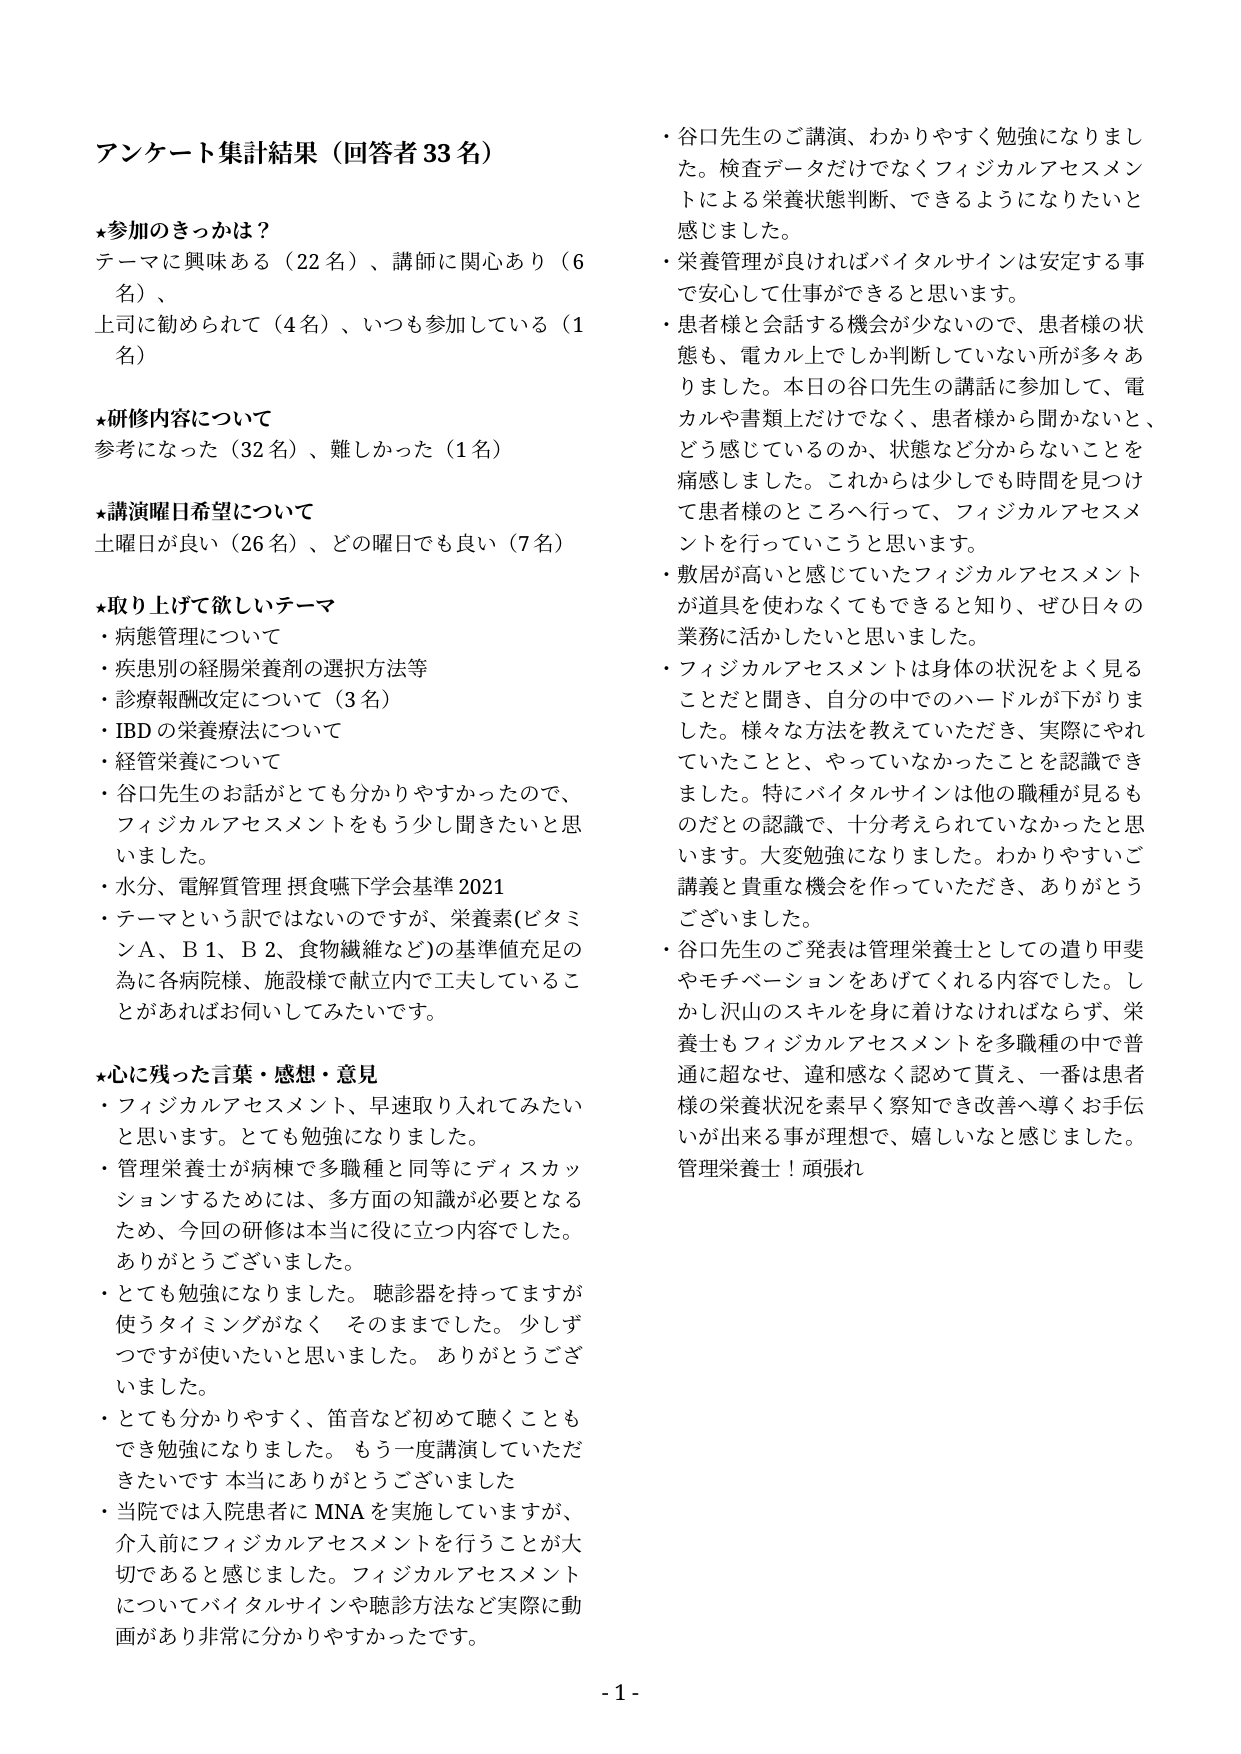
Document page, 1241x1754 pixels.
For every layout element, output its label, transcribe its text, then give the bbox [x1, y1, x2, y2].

text ★講演曜日希望について [94, 495, 584, 526]
text ・患者様と会話する機会が少ないので、患者様の状態も、電カル上でしか判断していない所が多々ありました。本日の谷口先生の講話に参加して、電カルや書類上だけでなく、患者様から聞かないと、どう感じているのか、状態など分からないことを痛感しました。これからは少しでも時間を見つけて患者様のところへ行って、フィジカルアセスメントを行っていこうと思います。 [656, 308, 1146, 558]
text テーマに興味ある（22名）、講師に関心あり（6名）、 [94, 245, 584, 308]
text ・病態管理について [94, 620, 584, 651]
text ・栄養管理が良ければバイタルサインは安定する事で安心して仕事ができると思います。 [656, 245, 1146, 308]
text ★研修内容について [94, 401, 584, 433]
text ・水分、電解質管理 摂食嚥下学会基準2021 [94, 870, 584, 901]
text アンケート集計結果（回答者33名） [94, 120, 584, 183]
text ・フィジカルアセスメント、早速取り入れてみたいと思います。とても勉強になりました。 [94, 1089, 584, 1151]
text ★参加のきっかは？ [94, 214, 584, 245]
text ・テーマという訳ではないのですが、栄養素(ビタミンＡ、Ｂ1、Ｂ2、食物繊維など)の基準値充足の為に各病院様、施設様で献立内で工夫していることがあればお伺いしてみたいです。 [94, 901, 584, 1026]
text ・とても勉強になりました。 聴診器を持ってますが使うタイミングがなく そのままでした。 少しずつですが使いたいと思いました。 ありがとうございました。 [94, 1276, 584, 1401]
text ・谷口先生のお話がとても分かりやすかったので、フィジカルアセスメントをもう少し聞きたいと思いました。 [94, 776, 584, 870]
text ・管理栄養士が病棟で多職種と同等にディスカッションするためには、多方面の知識が必要となるため、今回の研修は本当に役に立つ内容でした。ありがとうございました。 [94, 1151, 584, 1276]
text ・とても分かりやすく、笛音など初めて聴くこともでき勉強になりました。 もう一度講演していただきたいです 本当にありがとうございました [94, 1401, 584, 1495]
text ★心に残った言葉・感想・意見 [94, 1058, 584, 1089]
text ・フィジカルアセスメントは身体の状況をよく見ることだと聞き、自分の中でのハードルが下がりました。様々な方法を教えていただき、実際にやれていたことと、やっていなかったことを認識できました。特にバイタルサインは他の職種が見るものだとの認識で、十分考えられていなかったと思います。大変勉強になりました。わかりやすいご講義と貴重な機会を作っていただき、ありがとうございました。 [656, 651, 1146, 933]
text ・当院では入院患者にMNAを実施していますが、介入前にフィジカルアセスメントを行うことが大切であると感じました。フィジカルアセスメントについてバイタルサインや聴診方法など実際に動画があり非常に分かりやすかったです。 [94, 1495, 584, 1651]
text ・IBDの栄養療法について [94, 714, 584, 745]
text ・経管栄養について [94, 745, 584, 776]
text ・疾患別の経腸栄養剤の選択方法等 [94, 651, 584, 683]
text ・谷口先生のご講演、わかりやすく勉強になりました。検査データだけでなくフィジカルアセスメントによる栄養状態判断、できるようになりたいと感じました。 [656, 120, 1146, 245]
text ・谷口先生のご発表は管理栄養士としての遣り甲斐やモチベーションをあげてくれる内容でした。しかし沢山のスキルを身に着けなければならず、栄養士もフィジカルアセスメントを多職種の中で普通に超なせ、違和感なく認めて貰え、一番は患者様の栄養状況を素早く察知でき改善へ導くお手伝いが出来る事が理想で、嬉しいなと感じました。管理栄養士！頑張れ [656, 933, 1146, 1183]
text 参考になった（32名）、難しかった（1名） [94, 433, 584, 464]
text 土曜日が良い（26名）、どの曜日でも良い（7名） [94, 526, 584, 558]
text ・敷居が高いと感じていたフィジカルアセスメントが道具を使わなくてもできると知り、ぜひ日々の業務に活かしたいと思いました。 [656, 558, 1146, 651]
text ★取り上げて欲しいテーマ [94, 589, 584, 620]
text 上司に勧められて（4名）、いつも参加している（1名） [94, 308, 584, 370]
text ・診療報酬改定について（3名） [94, 683, 584, 714]
